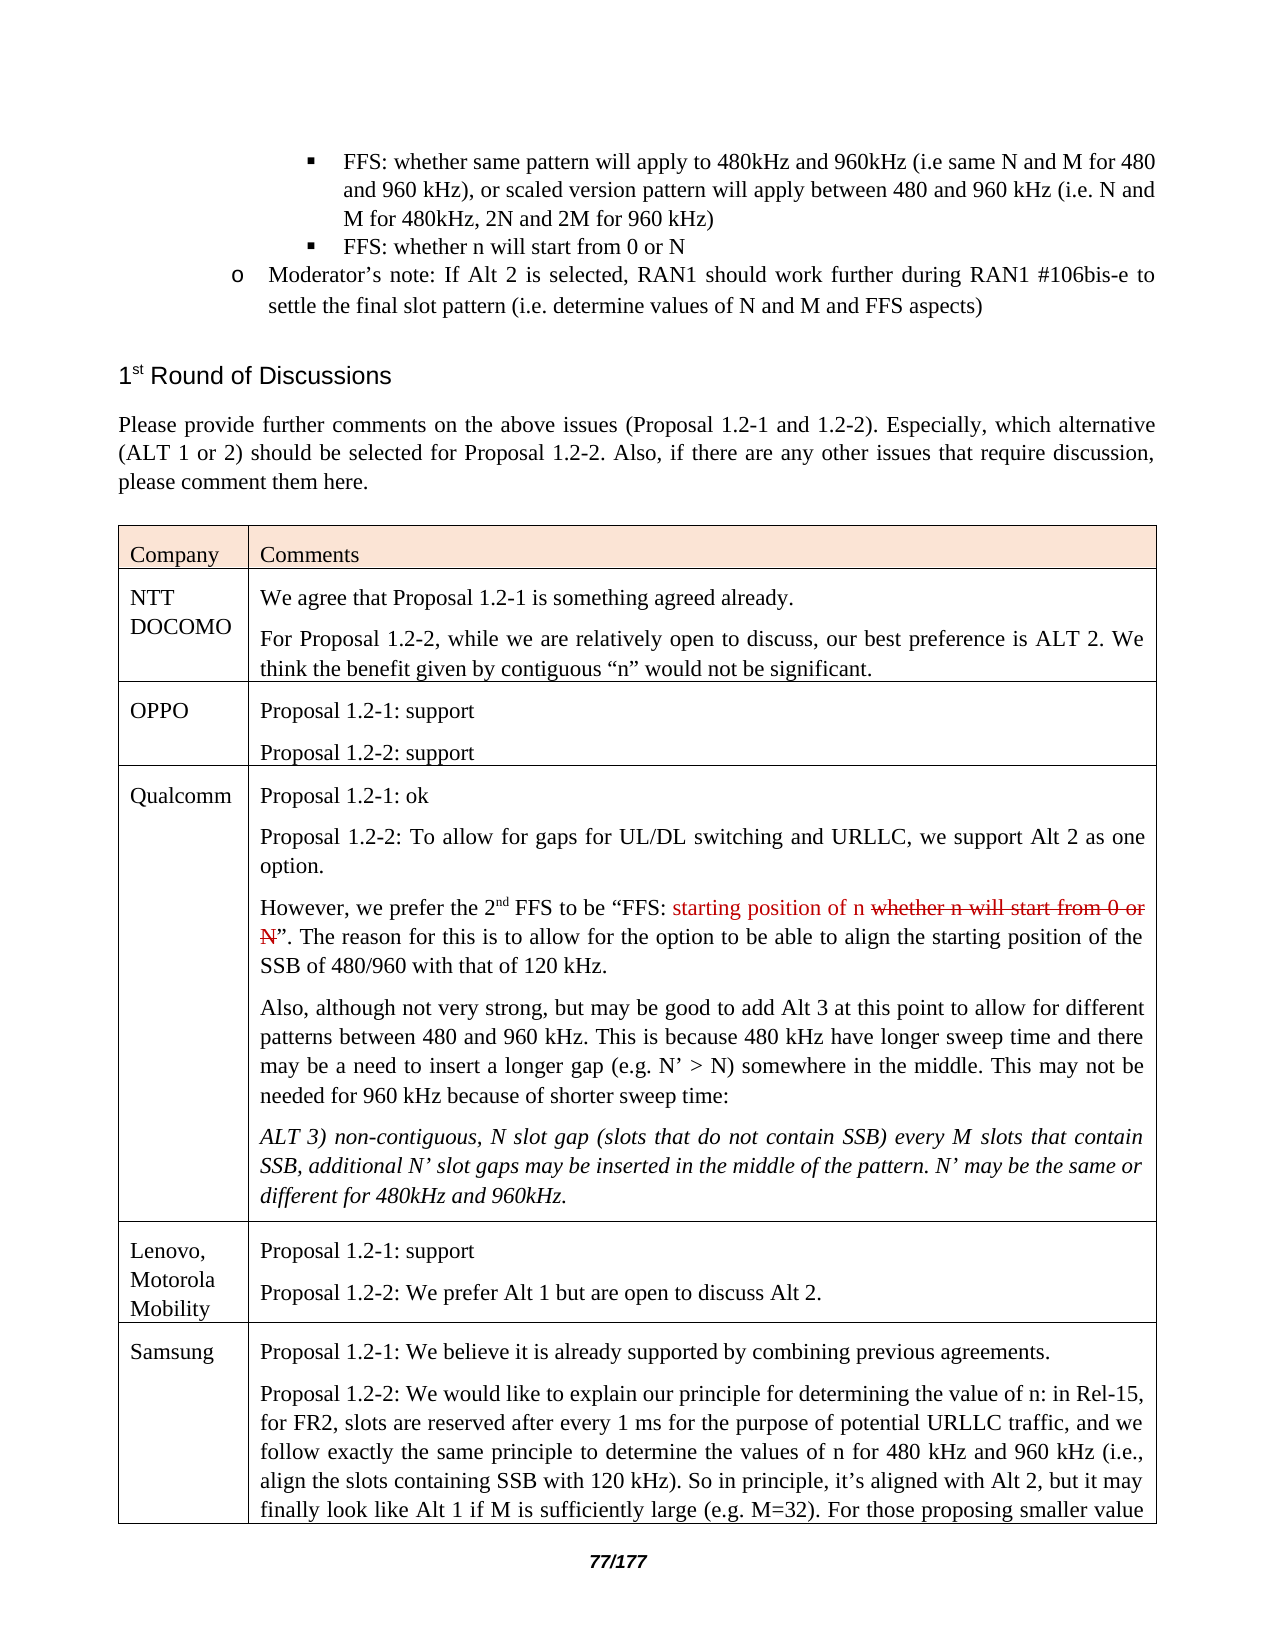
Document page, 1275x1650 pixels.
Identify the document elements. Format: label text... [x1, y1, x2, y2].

text Please provide further comments on the above issues (Proposal 1.2-1 and 1.2-2). Especially, which alternative (ALT 1 or 2) should be selected for Proposal 1.2-2. Also, if there are any other issues that require discussion, please comment them here. [118, 411, 1157, 494]
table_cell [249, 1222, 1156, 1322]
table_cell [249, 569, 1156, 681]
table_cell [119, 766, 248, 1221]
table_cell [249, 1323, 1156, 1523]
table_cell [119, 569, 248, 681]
list FFS: whether same pattern will apply to 480kHz and 960kHz (i.e same N and M for 480 and 960 kHz), or scaled version pattern will apply between 480 and 960 kHz (i.e. N and M for 480kHz, 2N and 2M for 960 kHz) [306, 148, 1157, 231]
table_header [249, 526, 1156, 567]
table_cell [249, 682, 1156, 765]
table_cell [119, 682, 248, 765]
list Moderator’s note: If Alt 2 is selected, RAN1 should work further during RAN1 #106bis-e to settle the final slot pattern (i.e. determine values of N and M and FFS aspects) [231, 261, 1157, 318]
subtitle 1st Round of Discussions [118, 361, 1157, 390]
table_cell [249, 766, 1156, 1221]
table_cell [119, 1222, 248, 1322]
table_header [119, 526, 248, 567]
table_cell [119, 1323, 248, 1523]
list FFS: whether n will start from 0 or N [306, 233, 1157, 259]
